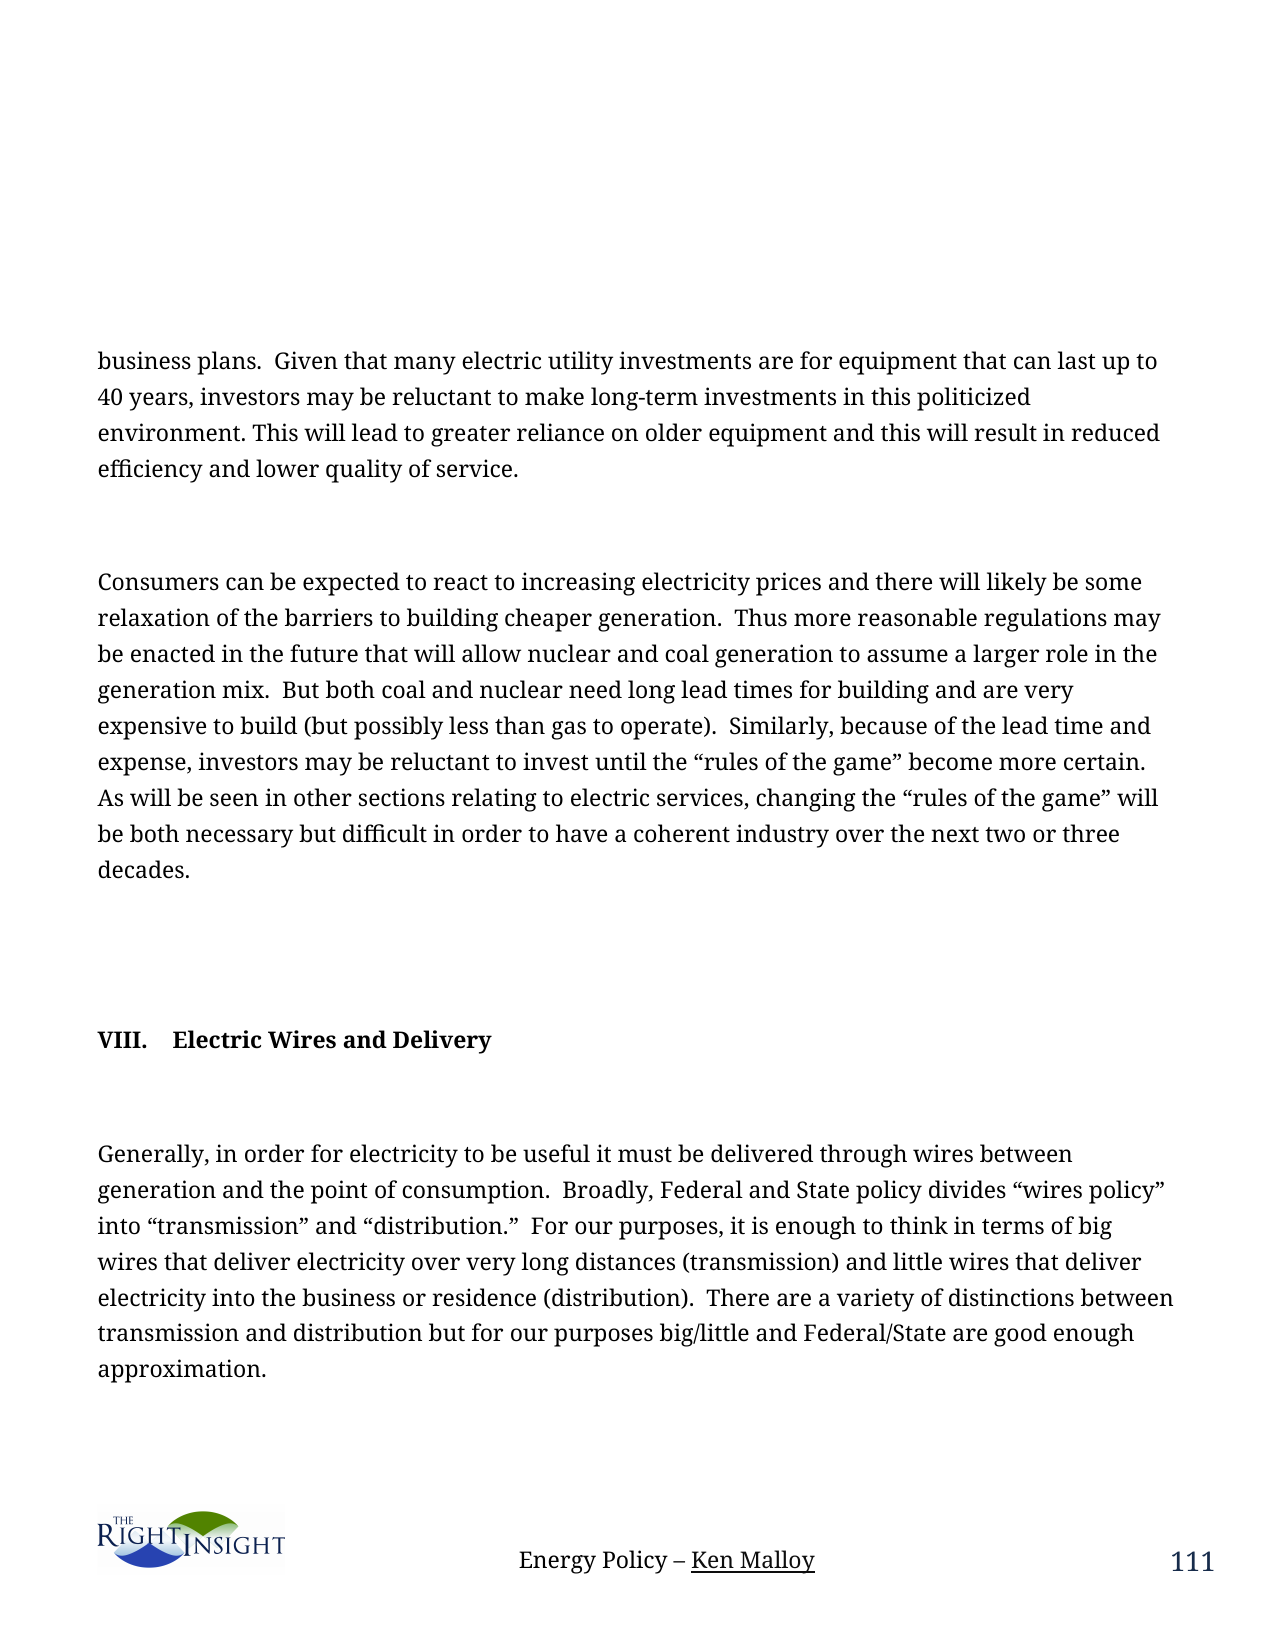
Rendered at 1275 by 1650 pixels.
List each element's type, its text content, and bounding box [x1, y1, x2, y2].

text Consumers can be expected to react to increasing electricity prices and there will likely be some relaxation of the barriers to building cheaper generation. Thus more reasonable regulations may be enacted in the future that will allow nuclear and coal generation to assume a larger role in the generation mix. But both coal and nuclear need long lead times for building and are very expensive to build (but possibly less than gas to operate). Similarly, because of the lead time and expense, investors may be reluctant to invest until the “rules of the game” become more certain. As will be seen in other sections relating to electric services, changing the “rules of the game” will be both necessary but difficult in order to have a coherent industry over the next two or three decades. [97, 566, 1177, 885]
text Generally, in order for electricity to be useful it must be delivered through wires between generation and the point of consumption. Broadly, Federal and State policy divides “wires policy” into “transmission” and “distribution.” For our purposes, it is enough to think in terms of big wires that deliver electricity over very long distances (transmission) and little wires that deliver electricity into the business or residence (distribution). There are a variety of distinctions between transmission and distribution but for our purposes big/little and Federal/State are good enough approximation. [97, 1138, 1177, 1384]
text VIII. Electric Wires and Delivery [97, 1024, 1177, 1055]
picture [97, 1504, 285, 1575]
